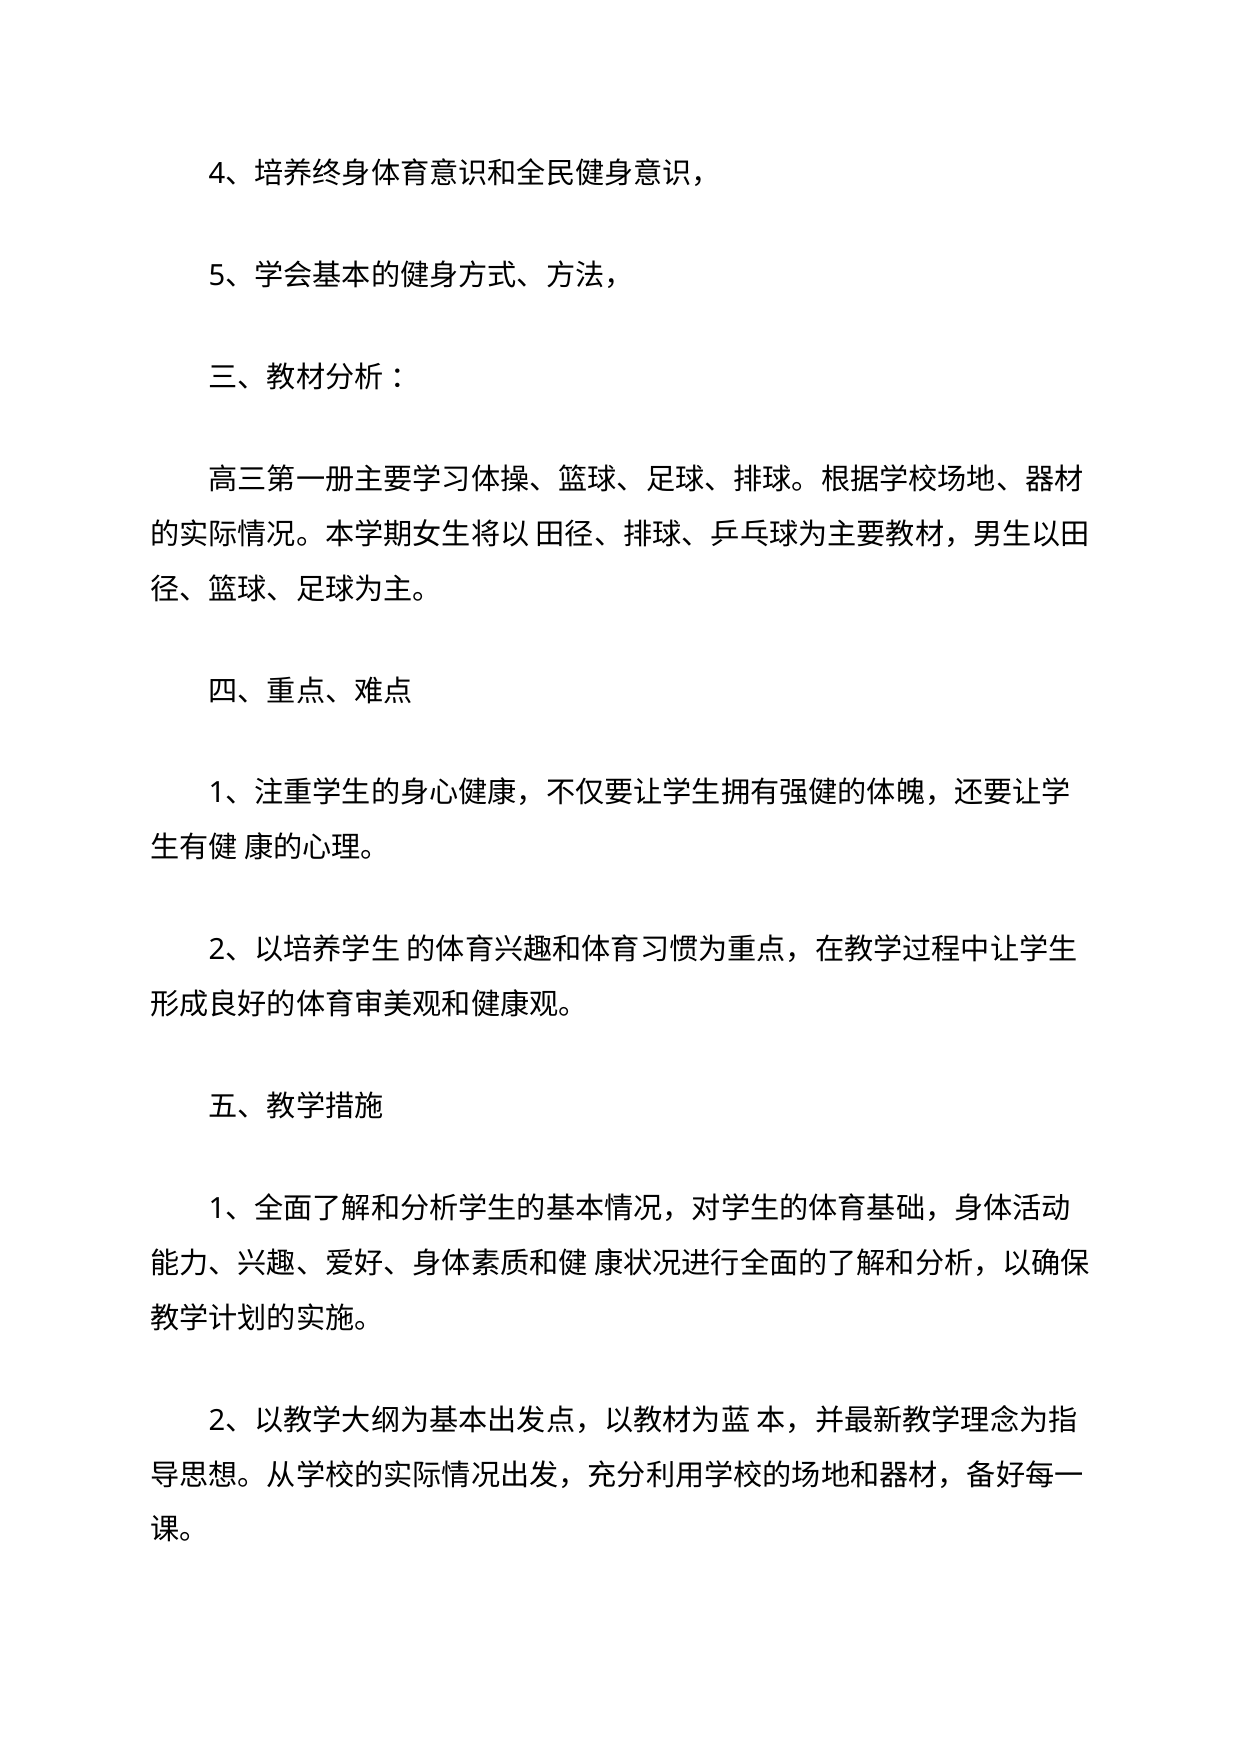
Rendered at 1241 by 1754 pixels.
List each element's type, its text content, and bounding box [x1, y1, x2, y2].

text 五、教学措施 [150, 1083, 1090, 1125]
text 4、培养终身体育意识和全民健身意识， [150, 150, 1090, 192]
text 1、全面了解和分析学生的基本情况，对学生的体育基础，身体活动能力、兴趣、爱好、身体素质和健 康状况进行全面的了解和分析，以确保教学计划的实施。 [150, 1184, 1090, 1337]
text 四、重点、难点 [150, 667, 1090, 709]
text 高三第一册主要学习体操、篮球、足球、排球。根据学校场地、器材的实际情况。本学期女生将以 田径、排球、乒乓球为主要教材，男生以田径、篮球、足球为主。 [150, 456, 1090, 608]
text 三、教材分析 ： [150, 354, 1090, 396]
text 2、以培养学生 的体育兴趣和体育习惯为重点，在教学过程中让学生形成良好的体育审美观和健康观。 [150, 926, 1090, 1023]
text 5、学会基本的健身方式、方法， [150, 252, 1090, 294]
text 2、以教学大纲为基本出发点，以教材为蓝 本，并最新教学理念为指导思想。从学校的实际情况出发，充分利用学校的场地和器材，备好每一课。 [150, 1396, 1090, 1548]
text 1、注重学生的身心健康，不仅要让学生拥有强健的体魄，还要让学生有健 康的心理。 [150, 769, 1090, 866]
